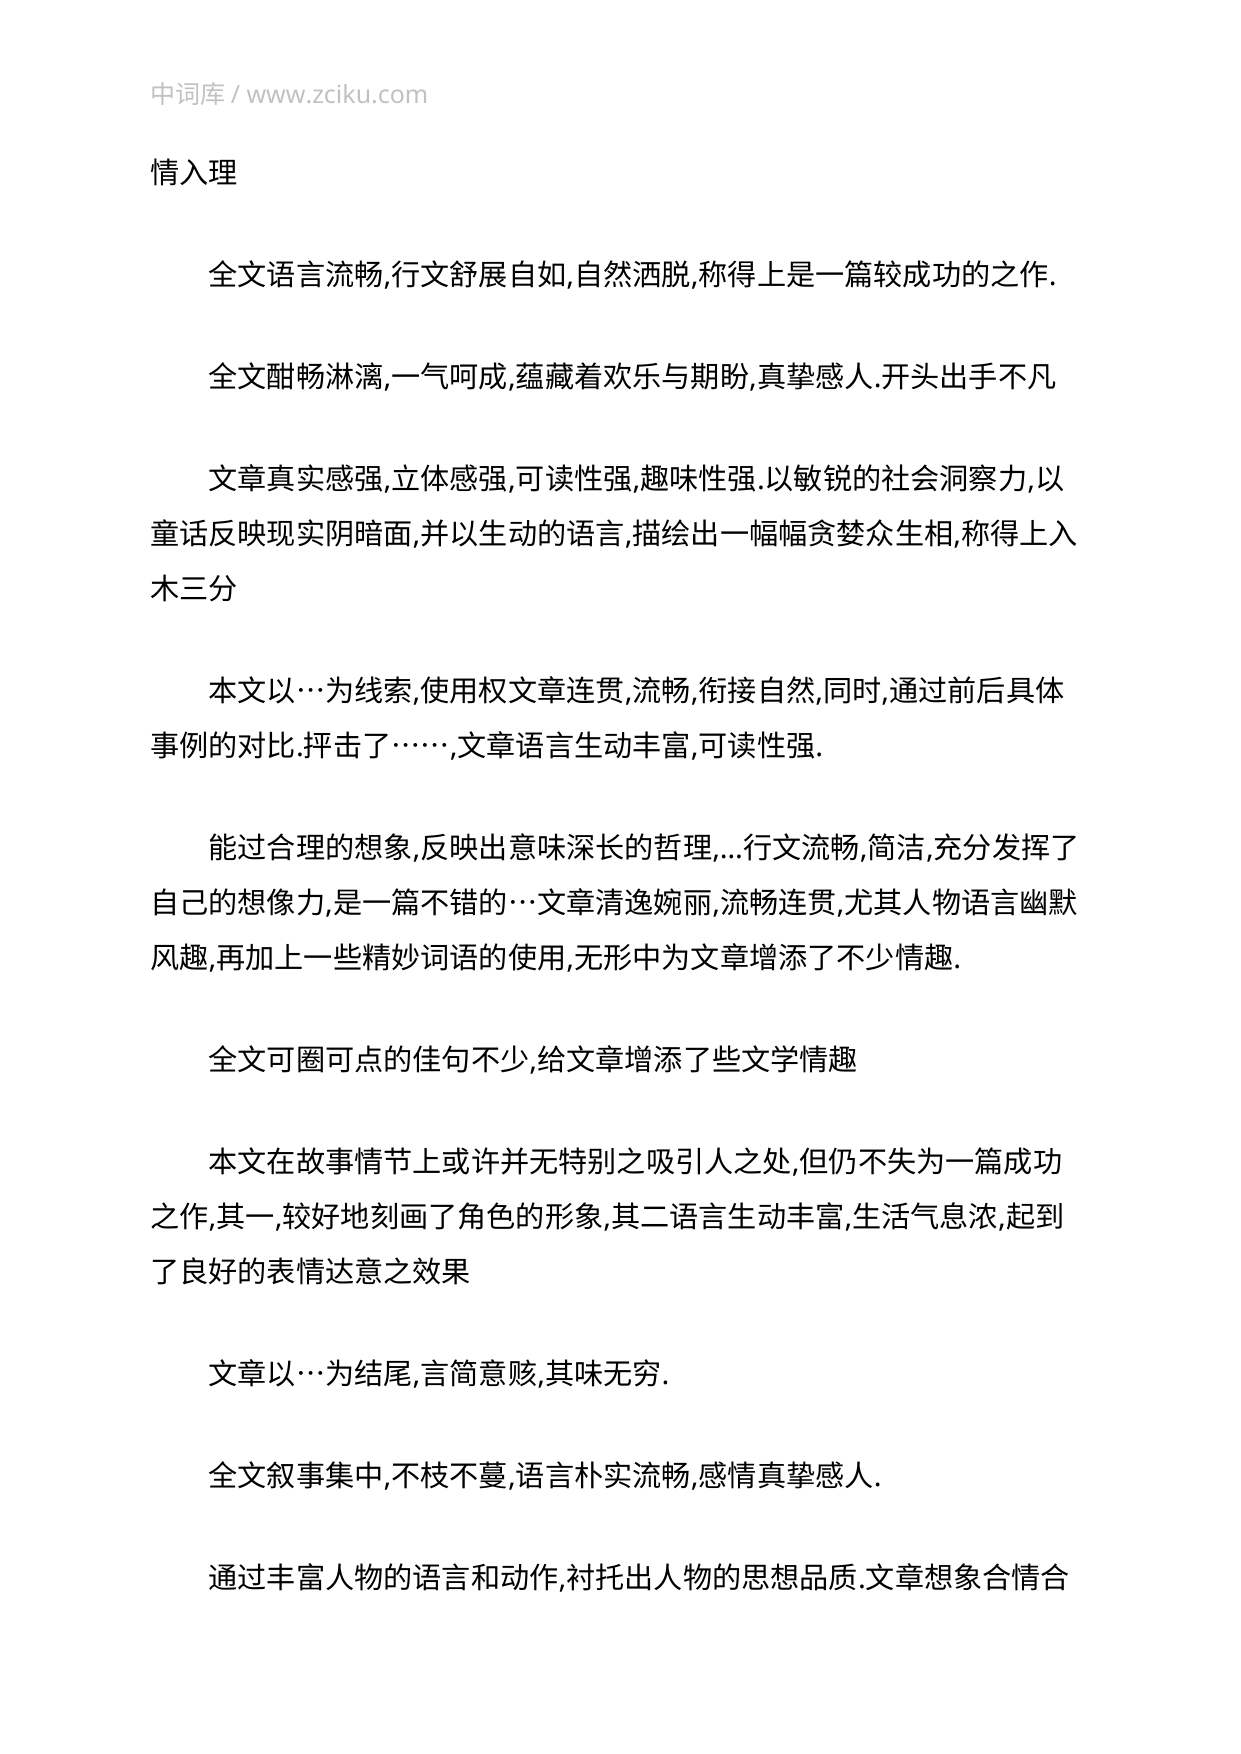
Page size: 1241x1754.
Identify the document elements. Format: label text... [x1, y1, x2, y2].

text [150, 1554, 1090, 1597]
text 文章以…为结尾,言简意赅,其味无穷. [150, 1350, 1090, 1393]
text 全文语言流畅,行文舒展自如,自然洒脱,称得上是一篇较成功的之作. [150, 252, 1090, 294]
text 全文可圈可点的佳句不少,给文章增添了些文学情趣 [150, 1036, 1090, 1079]
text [150, 150, 1090, 192]
text 全文酣畅淋漓,一气呵成,蕴藏着欢乐与期盼,真挚感人.开头出手不凡 [150, 354, 1090, 396]
text 文章真实感强,立体感强,可读性强,趣味性强.以敏锐的社会洞察力,以童话反映现实阴暗面,并以生动的语言,描绘出一幅幅贪婪众生相,称得上入木三分 [150, 456, 1090, 608]
text 能过合理的想象,反映出意味深长的哲理,…行文流畅,简洁,充分发挥了自己的想像力,是一篇不错的…文章清逸婉丽,流畅连贯,尤其人物语言幽默风趣,再加上一些精妙词语的使用,无形中为文章增添了不少情趣. [150, 824, 1090, 977]
text 本文以…为线索,使用权文章连贯,流畅,衔接自然,同时,通过前后具体事例的对比.抨击了……,文章语言生动丰富,可读性强. [150, 667, 1090, 765]
text 本文在故事情节上或许并无特别之吸引人之处,但仍不失为一篇成功之作,其一,较好地刻画了角色的形象,其二语言生动丰富,生活气息浓,起到了良好的表情达意之效果 [150, 1138, 1090, 1291]
text 全文叙事集中,不枝不蔓,语言朴实流畅,感情真挚感人. [150, 1452, 1090, 1494]
